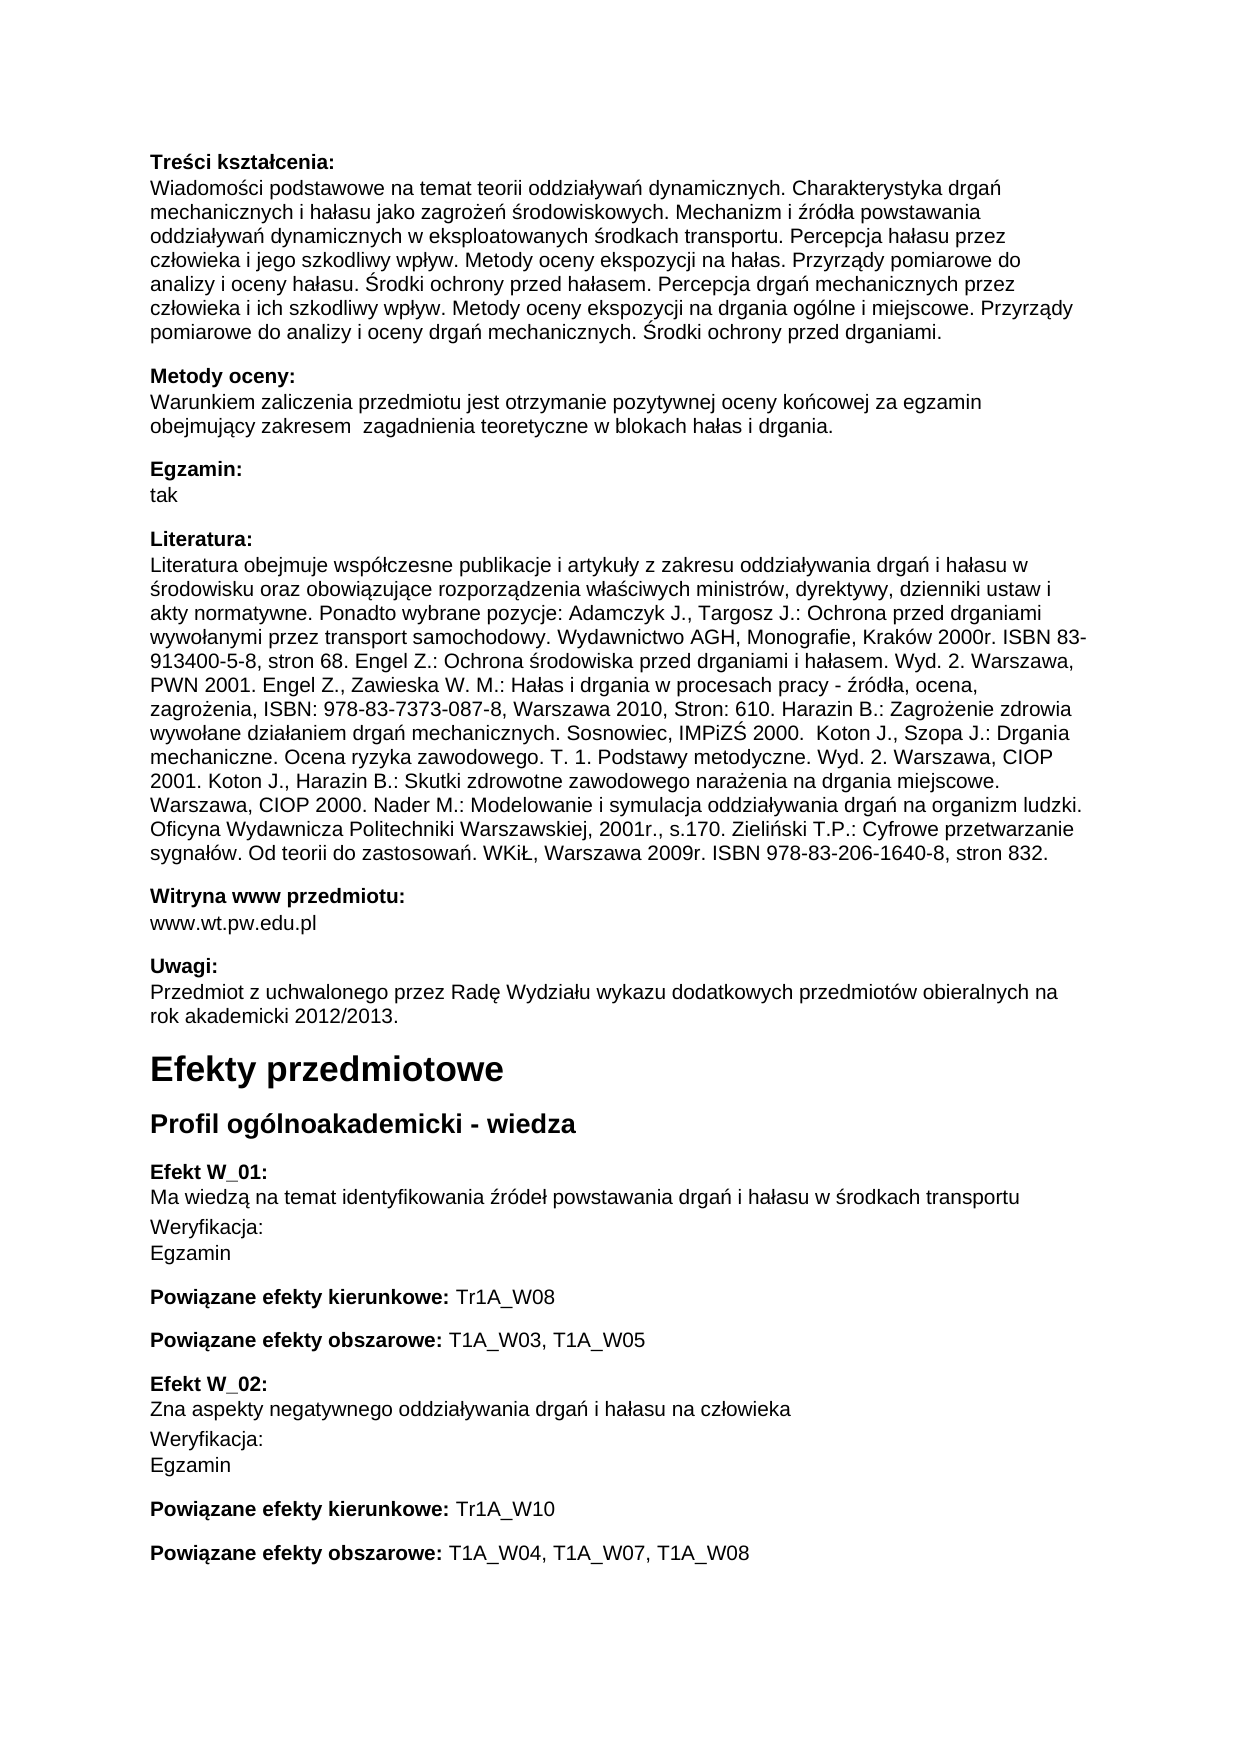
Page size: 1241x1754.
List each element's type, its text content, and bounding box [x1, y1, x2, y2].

text Egzamin [150, 1241, 1090, 1265]
text Witryna www przedmiotu: [150, 884, 1090, 908]
text www.wt.pw.edu.pl [150, 910, 1090, 934]
text Weryfikacja: [150, 1427, 1090, 1451]
text Warunkiem zaliczenia przedmiotu jest otrzymanie pozytywnej oceny końcowej za egzamin obejmujący zakresem zagadnienia teoretyczne w blokach hałas i drgania. [150, 389, 1090, 437]
text Egzamin [150, 1453, 1090, 1477]
text Powiązane efekty kierunkowe: Tr1A_W08 [150, 1284, 1090, 1308]
text Powiązane efekty kierunkowe: Tr1A_W10 [150, 1497, 1090, 1521]
text Efekt W_02: [150, 1372, 1090, 1396]
text Uwagi: [150, 954, 1090, 978]
text Metody oceny: [150, 363, 1090, 387]
text Egzamin: [150, 457, 1090, 481]
text Literatura: [150, 527, 1090, 551]
text Literatura obejmuje współczesne publikacje i artykuły z zakresu oddziaływania drgań i hałasu w środowisku oraz obowiązujące rozporządzenia właściwych ministrów, dyrektywy, dzienniki ustaw i akty normatywne. Ponadto wybrane pozycje: Adamczyk J., Targosz J.: Ochrona przed drganiami wywołanymi przez transport samochodowy. Wydawnictwo AGH, Monografie, Kraków 2000r. ISBN 83-913400-5-8, stron 68. Engel Z.: Ochrona środowiska przed drganiami i hałasem. Wyd. 2. Warszawa, PWN 2001. Engel Z., Zawieska W. M.: Hałas i drgania w procesach pracy - źródła, ocena, zagrożenia, ISBN: 978-83-7373-087-8, Warszawa 2010, Stron: 610. Harazin B.: Zagrożenie zdrowia wywołane działaniem drgań mechanicznych. Sosnowiec, IMPiZŚ 2000. Koton J., Szopa J.: Drgania mechaniczne. Ocena ryzyka zawodowego. T. 1. Podstawy metodyczne. Wyd. 2. Warszawa, CIOP 2001. Koton J., Harazin B.: Skutki zdrowotne zawodowego narażenia na drgania miejscowe. Warszawa, CIOP 2000. Nader M.: Modelowanie i symulacja oddziaływania drgań na organizm ludzki. Oficyna Wydawnicza Politechniki Warszawskiej, 2001r., s.170. Zieliński T.P.: Cyfrowe przetwarzanie sygnałów. Od teorii do zastosowań. WKiŁ, Warszawa 2009r. ISBN 978-83-206-1640-8, stron 832. [150, 553, 1090, 864]
text Zna aspekty negatywnego oddziaływania drgań i hałasu na człowieka [150, 1397, 1090, 1421]
text tak [150, 483, 1090, 507]
text Powiązane efekty obszarowe: T1A_W03, T1A_W05 [150, 1328, 1090, 1352]
text Efekt W_01: [150, 1159, 1090, 1183]
text Wiadomości podstawowe na temat teorii oddziaływań dynamicznych. Charakterystyka drgań mechanicznych i hałasu jako zagrożeń środowiskowych. Mechanizm i źródła powstawania oddziaływań dynamicznych w eksploatowanych środkach transportu. Percepcja hałasu przez człowieka i jego szkodliwy wpływ. Metody oceny ekspozycji na hałas. Przyrządy pomiarowe do analizy i oceny hałasu. Środki ochrony przed hałasem. Percepcja drgań mechanicznych przez człowieka i ich szkodliwy wpływ. Metody oceny ekspozycji na drgania ogólne i miejscowe. Przyrządy pomiarowe do analizy i oceny drgań mechanicznych. Środki ochrony przed drganiami. [150, 176, 1090, 344]
subtitle Efekty przedmiotowe [150, 1048, 1090, 1089]
subtitle Profil ogólnoakademicki - wiedza [150, 1108, 1090, 1140]
text Przedmiot z uchwalonego przez Radę Wydziału wykazu dodatkowych przedmiotów obieralnych na rok akademicki 2012/2013. [150, 980, 1090, 1028]
text Treści kształcenia: [150, 150, 1090, 174]
text Powiązane efekty obszarowe: T1A_W04, T1A_W07, T1A_W08 [150, 1541, 1090, 1565]
text Weryfikacja: [150, 1215, 1090, 1239]
text Ma wiedzą na temat identyfikowania źródeł powstawania drgań i hałasu w środkach transportu [150, 1184, 1090, 1208]
